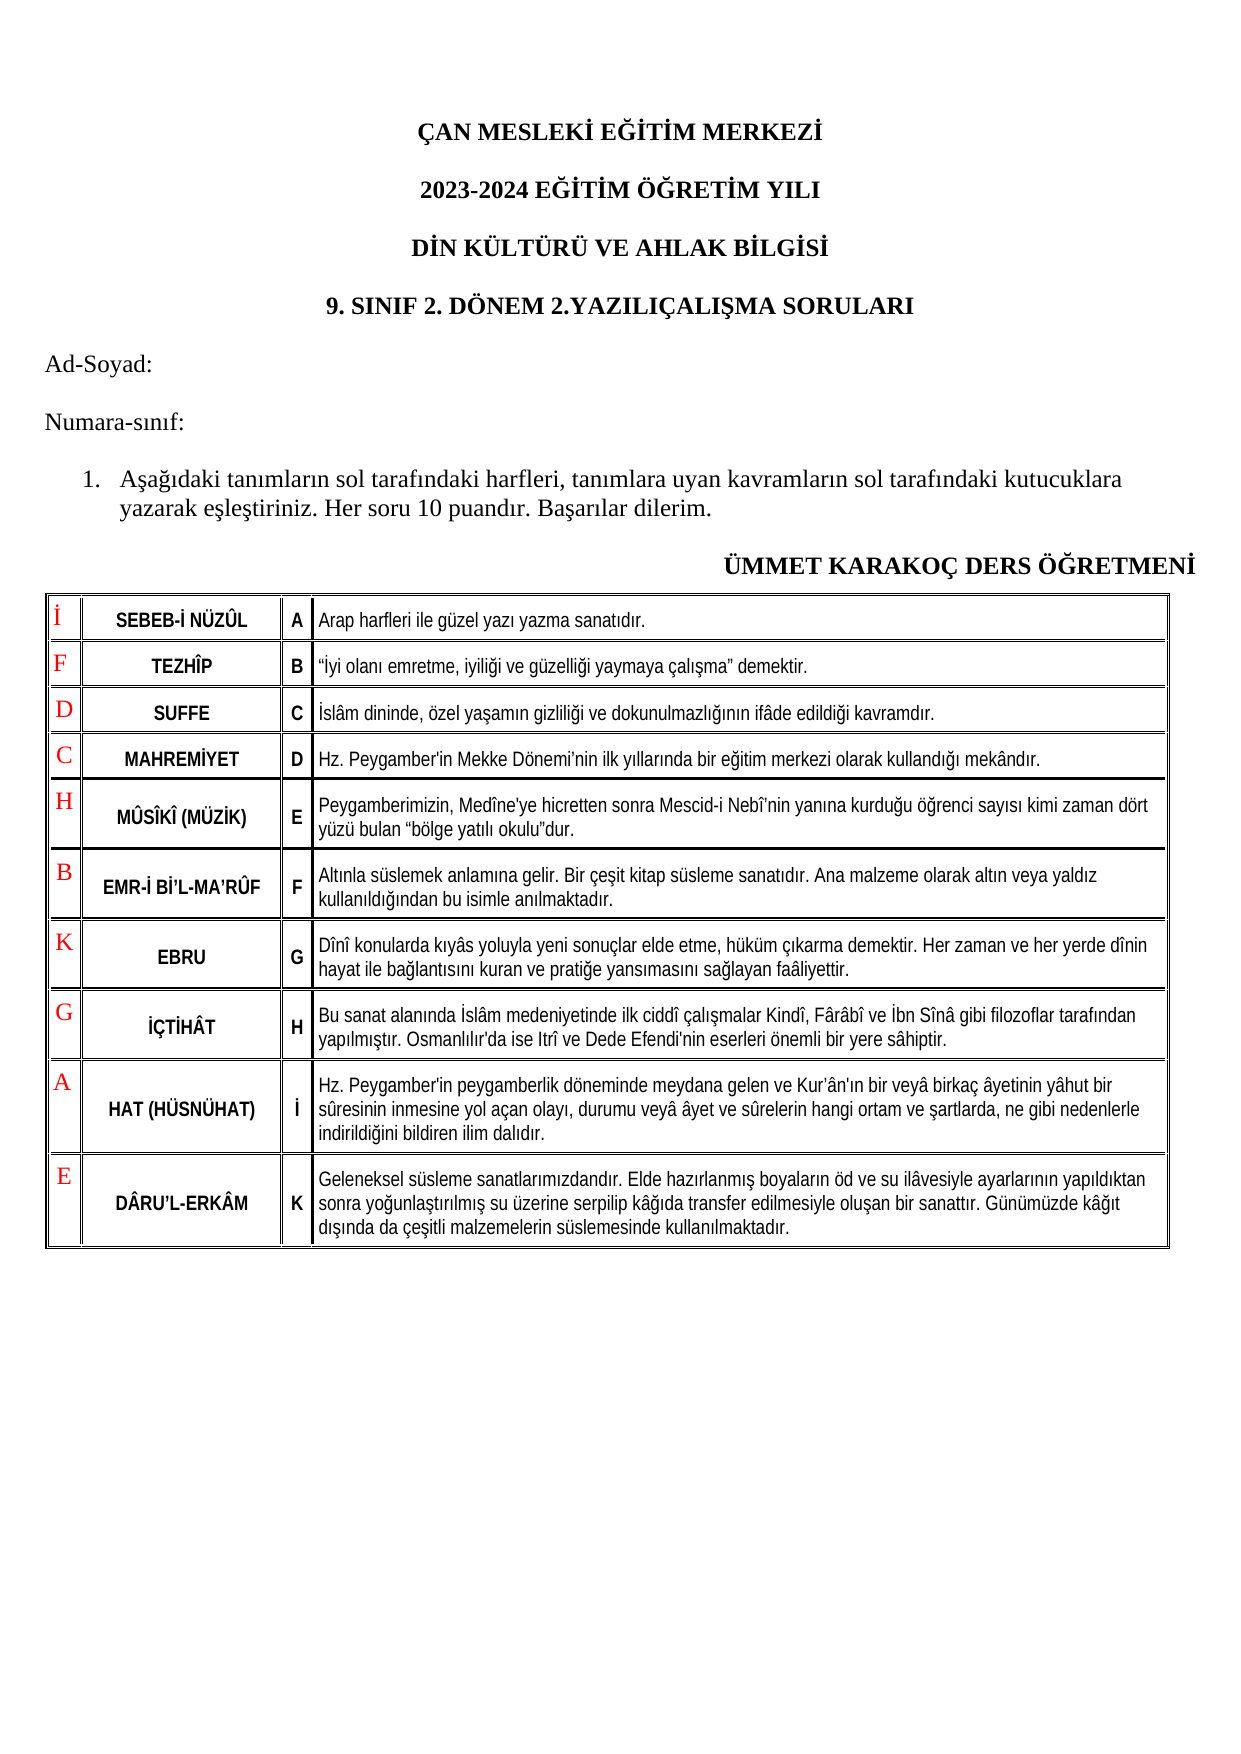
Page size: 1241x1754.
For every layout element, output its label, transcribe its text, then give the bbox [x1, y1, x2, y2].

table_cell EMR-İ Bİ’L-MA’RÛF [83, 850, 280, 917]
table_cell K [282, 1155, 312, 1246]
table_header Arap harfleri ile güzel yazı yazma sanatıdır. [312, 596, 1167, 638]
table_cell Bu sanat alanında İslâm medeniyetinde ilk ciddî çalışmalar Kindî, Fârâbî ve İbn Sînâ gibi filozoflar tarafından yapılmıştır. Osmanlılır'da ise Itrî ve Dede Efendi'nin eserleri önemli bir yere sâhiptir. [314, 987, 1167, 1057]
table_cell E [49, 1151, 81, 1246]
table_header SEBEB-İ NÜZÛL [81, 596, 282, 638]
table_cell G [49, 987, 80, 1057]
table_cell D [47, 685, 81, 731]
table_cell MAHREMİYET [83, 734, 280, 777]
table_cell İslâm dininde, özel yaşamın gizliliği ve dokunulmazlığının ifâde edildiği kavramdır. [312, 685, 1168, 731]
table_cell F [49, 639, 80, 685]
text Numara-sınıf: [44, 407, 1196, 435]
text 9. SINIF 2. DÖNEM 2.YAZILIÇALIŞMA SORULARI [44, 291, 1196, 319]
table_header İ [49, 596, 81, 638]
table_cell E [283, 780, 311, 847]
table_cell Hz. Peygamber'in peygamberlik döneminde meydana gelen ve Kur’ân'ın bir veyâ birkaç âyetinin yâhut bir sûresinin inmesine yol açan olayı, durumu veyâ âyet ve sûrelerin hangi ortam ve şartlarda, ne gibi nedenlerle indirildiğini bildiren ilim dalıdır. [314, 1058, 1167, 1151]
table_cell B [283, 642, 311, 685]
table_cell MÛSÎKÎ (MÜZİK) [83, 780, 280, 847]
table_cell C [283, 688, 311, 731]
table_cell SUFFE [83, 688, 280, 731]
table_cell Peygamberimizin, Medîne'ye hicretten sonra Mescid-i Nebî’nin yanına kurduğu öğrenci sayısı kimi zaman dört yüzü bulan “bölge yatılı okulu”dur. [314, 777, 1167, 847]
table_cell H [283, 991, 311, 1057]
table_cell HAT (HÜSNÜHAT) [83, 1061, 280, 1151]
text ÜMMET KARAKOÇ DERS ÖĞRETMENİ [44, 551, 1196, 580]
table_header A [282, 594, 312, 638]
table_cell H [49, 777, 80, 847]
table_cell F [283, 850, 311, 917]
text ÇAN MESLEKİ EĞİTİM MERKEZİ [44, 117, 1196, 146]
text DİN KÜLTÜRÜ VE AHLAK BİLGİSİ [44, 233, 1196, 262]
table_cell B [49, 847, 80, 917]
table_cell Geleneksel süsleme sanatlarımızdandır. Elde hazırlanmış boyaların öd ve su ilâvesiyle ayarlarının yapıldıktan sonra yoğunlaştırılmış su üzerine serpilip kâğıda transfer edilmesiyle oluşan bir sanattır. Günümüzde kâğıt dışında da çeşitli malzemelerin süslemesinde kullanılmaktadır. [312, 1151, 1167, 1246]
table_cell TEZHÎP [83, 642, 280, 685]
table_cell İ [283, 1061, 311, 1151]
table_cell Dînî konularda kıyâs yoluyla yeni sonuçlar elde etme, hüküm çıkarma demektir. Her zaman ve her yerde dînin hayat ile bağlantısını kuran ve pratiğe yansımasını sağlayan faâliyettir. [314, 917, 1167, 987]
table_cell DÂRU’L-ERKÂM [81, 1155, 282, 1246]
table_cell İÇTİHÂT [83, 991, 280, 1057]
table_cell A [49, 1058, 80, 1151]
table_cell Hz. Peygamber'in Mekke Dönemi’nin ilk yıllarında bir eğitim merkezi olarak kullandığı mekândır. [312, 731, 1168, 777]
table_cell “İyi olanı emretme, iyiliği ve güzelliği yaymaya çalışma” demektir. [314, 639, 1167, 685]
table_cell D [283, 734, 311, 777]
text Ad-Soyad: [44, 349, 1196, 377]
table_cell G [283, 921, 311, 987]
table_cell C [47, 731, 81, 777]
table_cell EBRU [83, 921, 280, 987]
table_cell Altınla süslemek anlamına gelir. Bir çeşit kitap süsleme sanatıdır. Ana malzeme olarak altın veya yaldız kullanıldığından bu isimle anılmaktadır. [314, 847, 1167, 917]
text 2023-2024 EĞİTİM ÖĞRETİM YILI [44, 175, 1196, 204]
table_cell K [49, 917, 80, 987]
list Aşağıdaki tanımların sol tarafındaki harfleri, tanımlara uyan kavramların sol tarafındaki kutucuklara yazarak eşleştiriniz. Her soru 10 puandır. Başarılar dilerim. [82, 464, 1196, 522]
